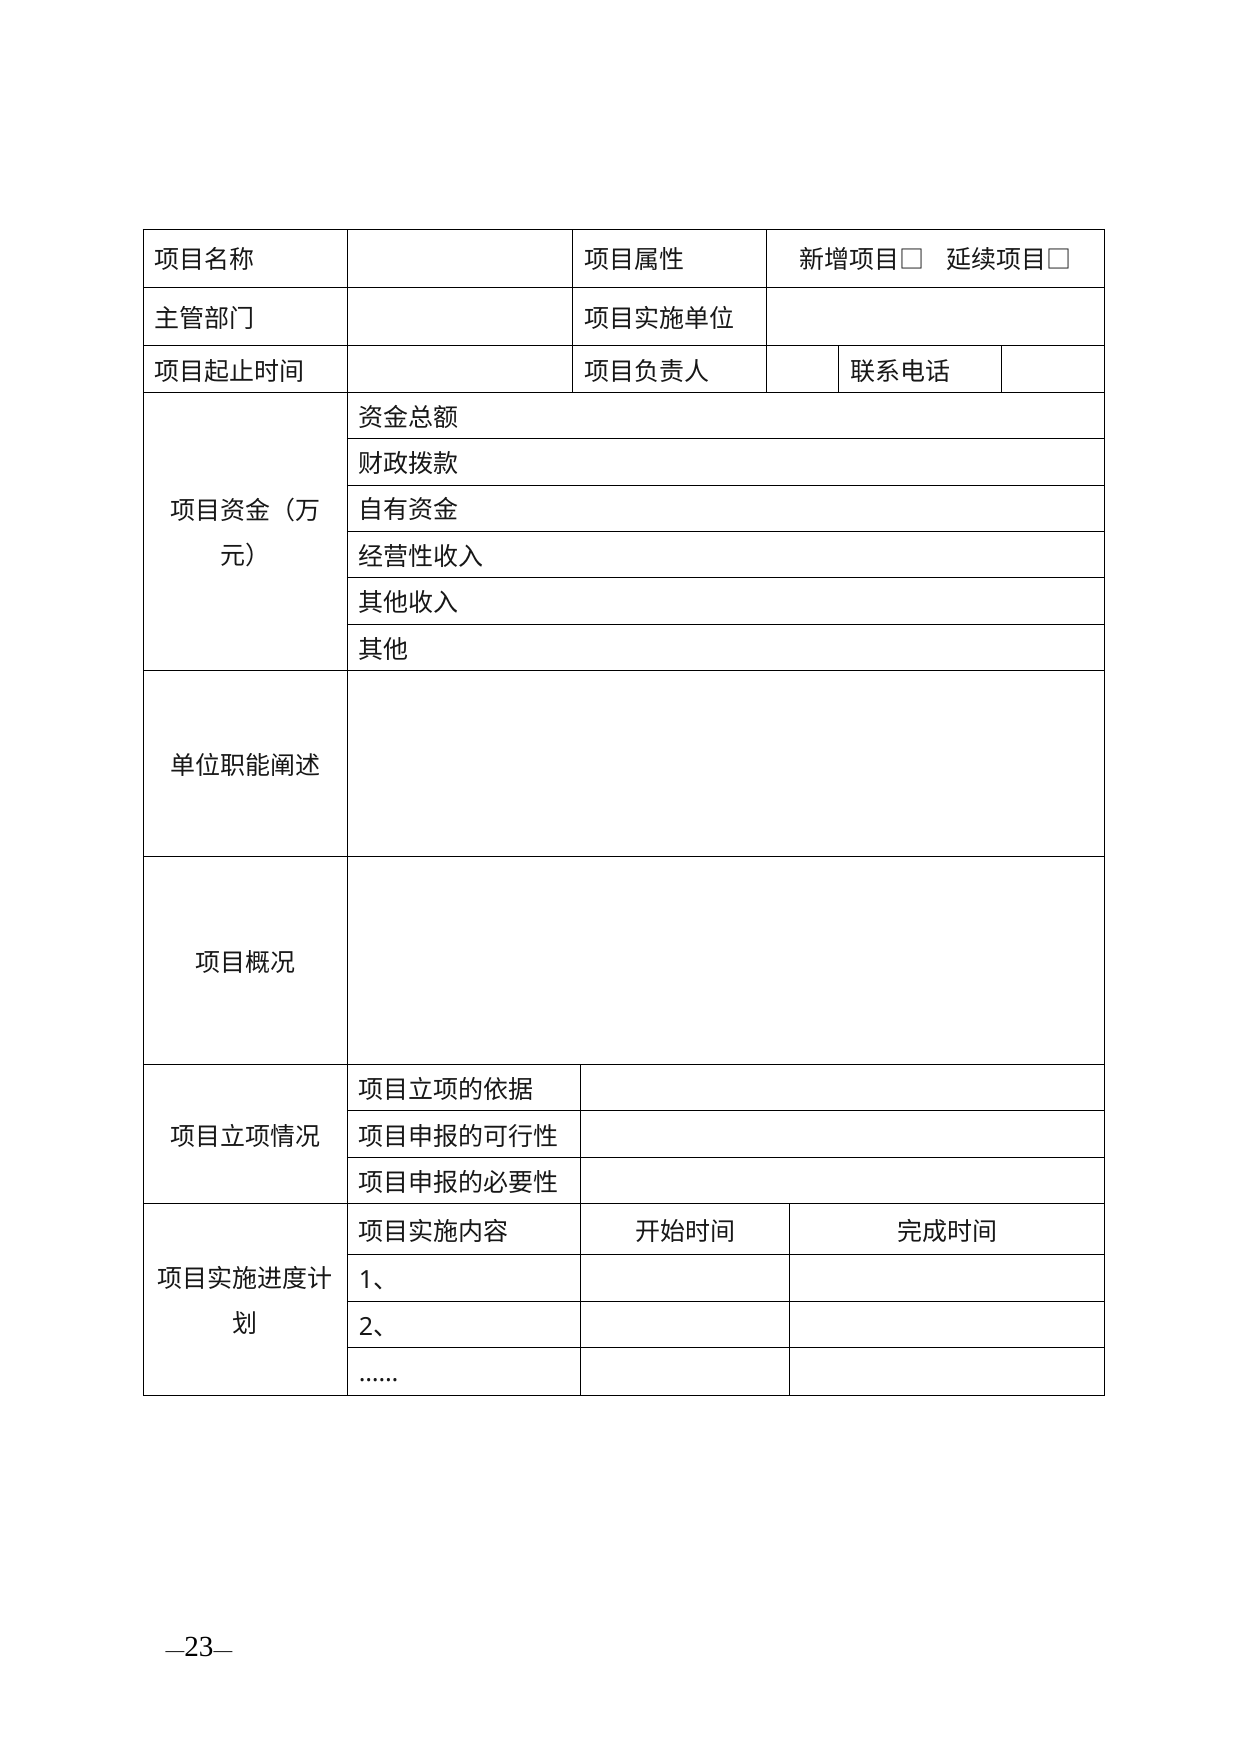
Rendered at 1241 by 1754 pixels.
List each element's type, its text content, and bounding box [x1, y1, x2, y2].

table_cell 项目实施内容 [348, 1204, 580, 1254]
table_cell 项目资金（万元） [144, 393, 347, 670]
table_cell 资金总额 [348, 393, 1104, 438]
table_cell [348, 288, 572, 345]
table_cell [348, 346, 572, 392]
table_cell 项目申报的必要性 [348, 1158, 580, 1203]
table_cell [581, 1065, 1104, 1110]
table_cell 完成时间 [790, 1204, 1104, 1254]
table_cell [581, 1158, 1104, 1203]
table_cell [767, 346, 838, 392]
table_cell [790, 1255, 1104, 1301]
table_cell 单位职能阐述 [144, 671, 347, 856]
table_cell 其他收入 [348, 578, 1104, 623]
table_cell 财政拨款 [348, 439, 1104, 484]
table_cell 经营性收入 [348, 532, 1104, 577]
table_cell …… [348, 1348, 580, 1394]
table_cell 项目实施单位 [573, 288, 766, 345]
table_cell [767, 288, 1104, 345]
table_header 新增项目□ 延续项目□ [767, 230, 1104, 287]
table_cell 开始时间 [581, 1204, 789, 1254]
table_cell [581, 1111, 1104, 1157]
table_cell 项目实施进度计划 [144, 1204, 347, 1394]
table_cell [581, 1348, 789, 1394]
table_cell 项目概况 [144, 857, 347, 1064]
table_cell 2、 [348, 1302, 580, 1347]
table_cell [348, 857, 1104, 1064]
table_header 项目属性 [573, 230, 766, 287]
table_cell 项目立项的依据 [348, 1065, 580, 1110]
table_header [348, 230, 572, 287]
table_cell [1002, 346, 1104, 392]
table_header 项目名称 [144, 230, 347, 287]
table_cell 自有资金 [348, 486, 1104, 531]
table_cell 联系电话 [839, 346, 1001, 392]
table_cell 项目负责人 [573, 346, 766, 392]
table_cell 项目立项情况 [144, 1065, 347, 1203]
table_cell 项目起止时间 [144, 346, 347, 392]
table_cell [581, 1302, 789, 1347]
table_cell 项目申报的可行性 [348, 1111, 580, 1157]
table_cell [790, 1348, 1104, 1394]
table_cell [790, 1302, 1104, 1347]
table_cell [348, 671, 1104, 856]
table_cell 其他 [348, 625, 1104, 670]
table_cell 主管部门 [144, 288, 347, 345]
table_cell 1、 [348, 1255, 580, 1301]
table_cell [581, 1255, 789, 1301]
